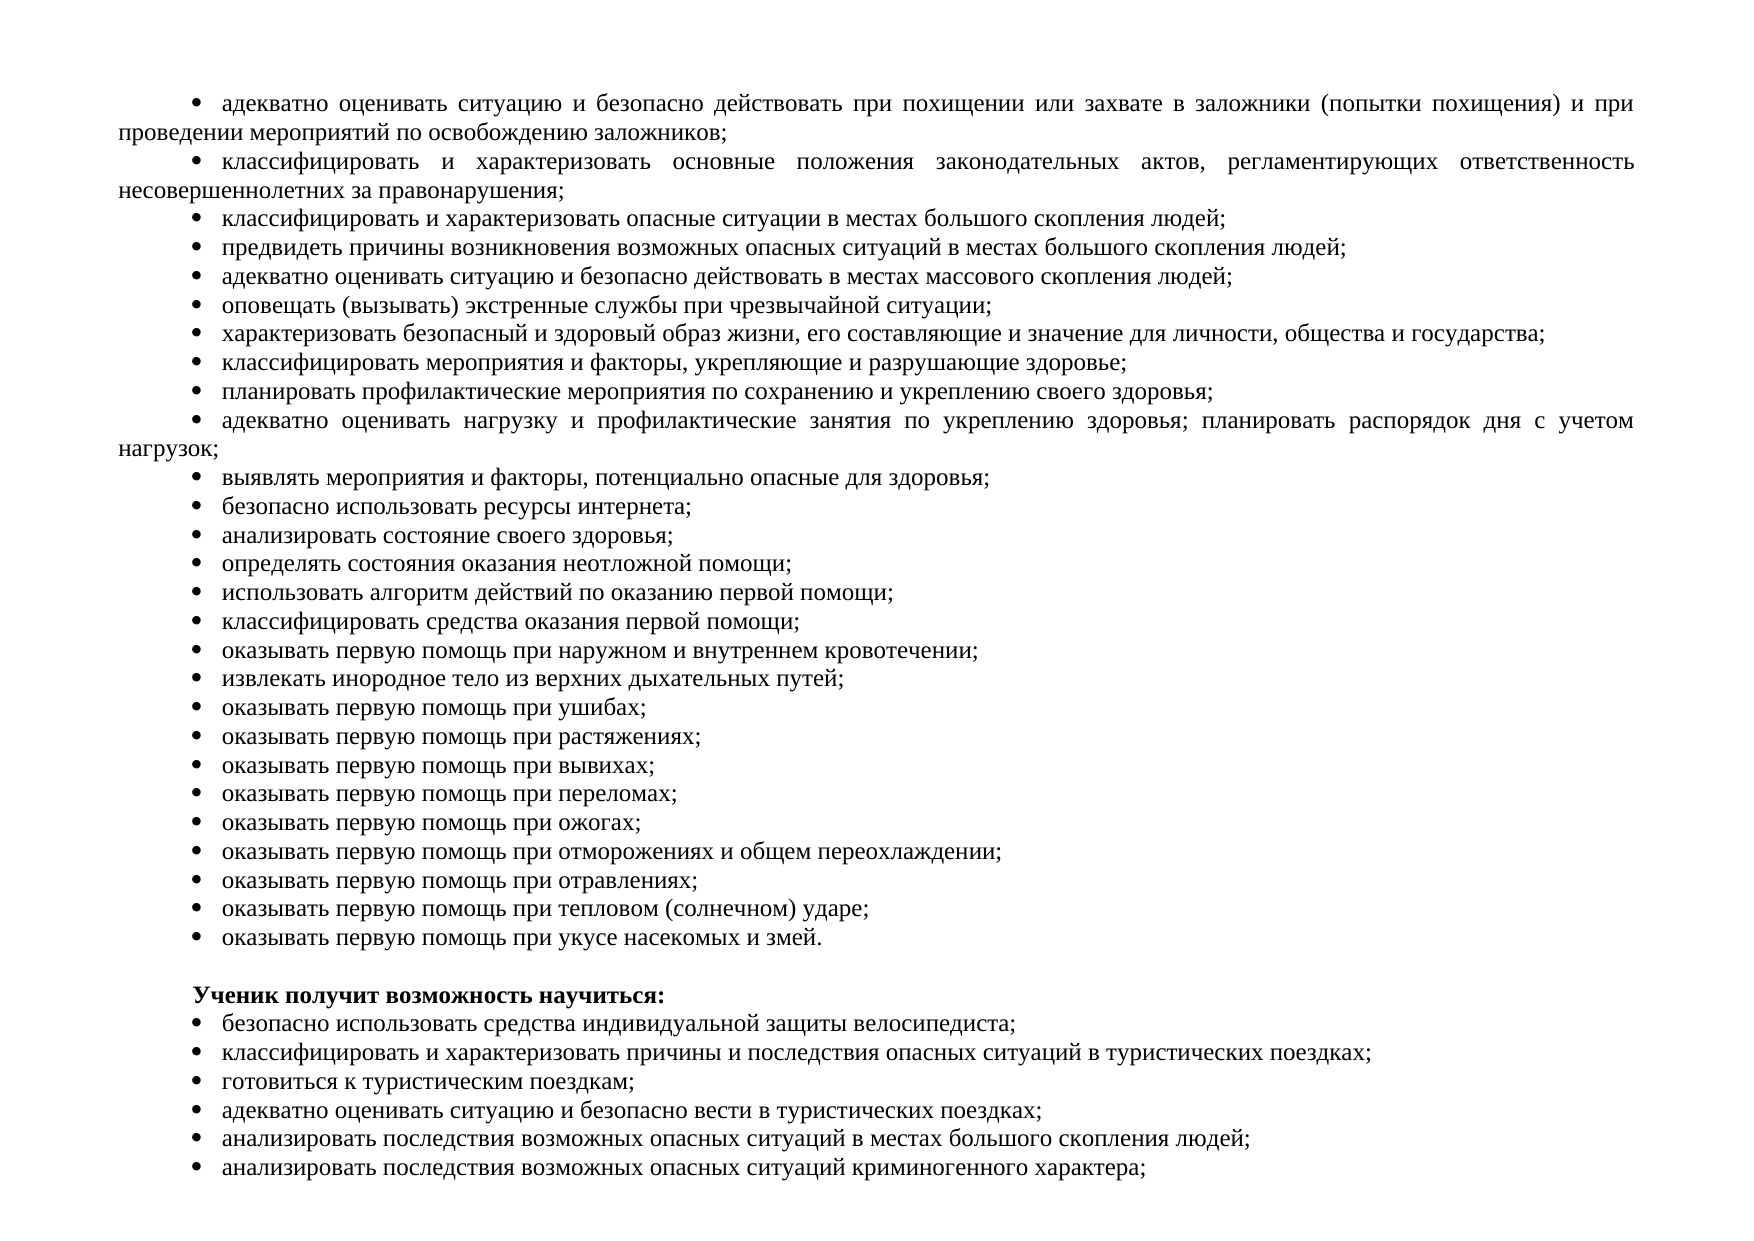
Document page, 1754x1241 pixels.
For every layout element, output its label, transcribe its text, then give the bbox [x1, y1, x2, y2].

list классифицировать и характеризовать основные положения законодательных актов, регламентирующих ответственность несовершеннолетних за правонарушения; [118, 146, 1636, 203]
list извлекать инородное тело из верхних дыхательных путей; [118, 663, 1636, 692]
list готовиться к туристическим поездкам; [118, 1066, 1636, 1095]
list оповещать (вызывать) экстренные службы при чрезвычайной ситуации; [118, 290, 1636, 318]
list оказывать первую помощь при отравлениях; [118, 865, 1636, 893]
list адекватно оценивать ситуацию и безопасно действовать при похищении или захвате в заложники (попытки похищения) и при проведении мероприятий по освобождению заложников; [118, 88, 1636, 146]
list планировать профилактические мероприятия по сохранению и укреплению своего здоровья; [118, 376, 1636, 405]
list оказывать первую помощь при ушибах; [118, 692, 1636, 721]
list характеризовать безопасный и здоровый образ жизни, его составляющие и значение для личности, общества и государства; [118, 318, 1636, 347]
list адекватно оценивать ситуацию и безопасно действовать в местах массового скопления людей; [118, 261, 1636, 290]
list классифицировать и характеризовать причины и последствия опасных ситуаций в туристических поездках; [118, 1037, 1636, 1066]
list классифицировать средства оказания первой помощи; [118, 606, 1636, 635]
list безопасно использовать ресурсы интернета; [118, 491, 1636, 520]
list оказывать первую помощь при отморожениях и общем переохлаждении; [118, 836, 1636, 865]
text Ученик получит возможность научиться: [118, 980, 1636, 1008]
list оказывать первую помощь при переломах; [118, 778, 1636, 807]
list выявлять мероприятия и факторы, потенциально опасные для здоровья; [118, 462, 1636, 491]
list анализировать состояние своего здоровья; [118, 520, 1636, 548]
list оказывать первую помощь при наружном и внутреннем кровотечении; [118, 635, 1636, 663]
list анализировать последствия возможных опасных ситуаций криминогенного характера; [118, 1152, 1636, 1181]
list определять состояния оказания неотложной помощи; [118, 548, 1636, 577]
list классифицировать мероприятия и факторы, укрепляющие и разрушающие здоровье; [118, 347, 1636, 376]
list безопасно использовать средства индивидуальной защиты велосипедиста; [118, 1008, 1636, 1037]
list использовать алгоритм действий по оказанию первой помощи; [118, 577, 1636, 606]
list оказывать первую помощь при ожогах; [118, 807, 1636, 836]
list адекватно оценивать ситуацию и безопасно вести в туристических поездках; [118, 1095, 1636, 1123]
list оказывать первую помощь при вывихах; [118, 750, 1636, 778]
list адекватно оценивать нагрузку и профилактические занятия по укреплению здоровья; планировать распорядок дня с учетом нагрузок; [118, 405, 1636, 462]
list классифицировать и характеризовать опасные ситуации в местах большого скопления людей; [118, 203, 1636, 232]
list оказывать первую помощь при тепловом (солнечном) ударе; [118, 893, 1636, 922]
list оказывать первую помощь при укусе насекомых и змей. [118, 922, 1636, 951]
list оказывать первую помощь при растяжениях; [118, 721, 1636, 750]
list анализировать последствия возможных опасных ситуаций в местах большого скопления людей; [118, 1123, 1636, 1152]
list предвидеть причины возникновения возможных опасных ситуаций в местах большого скопления людей; [118, 232, 1636, 261]
